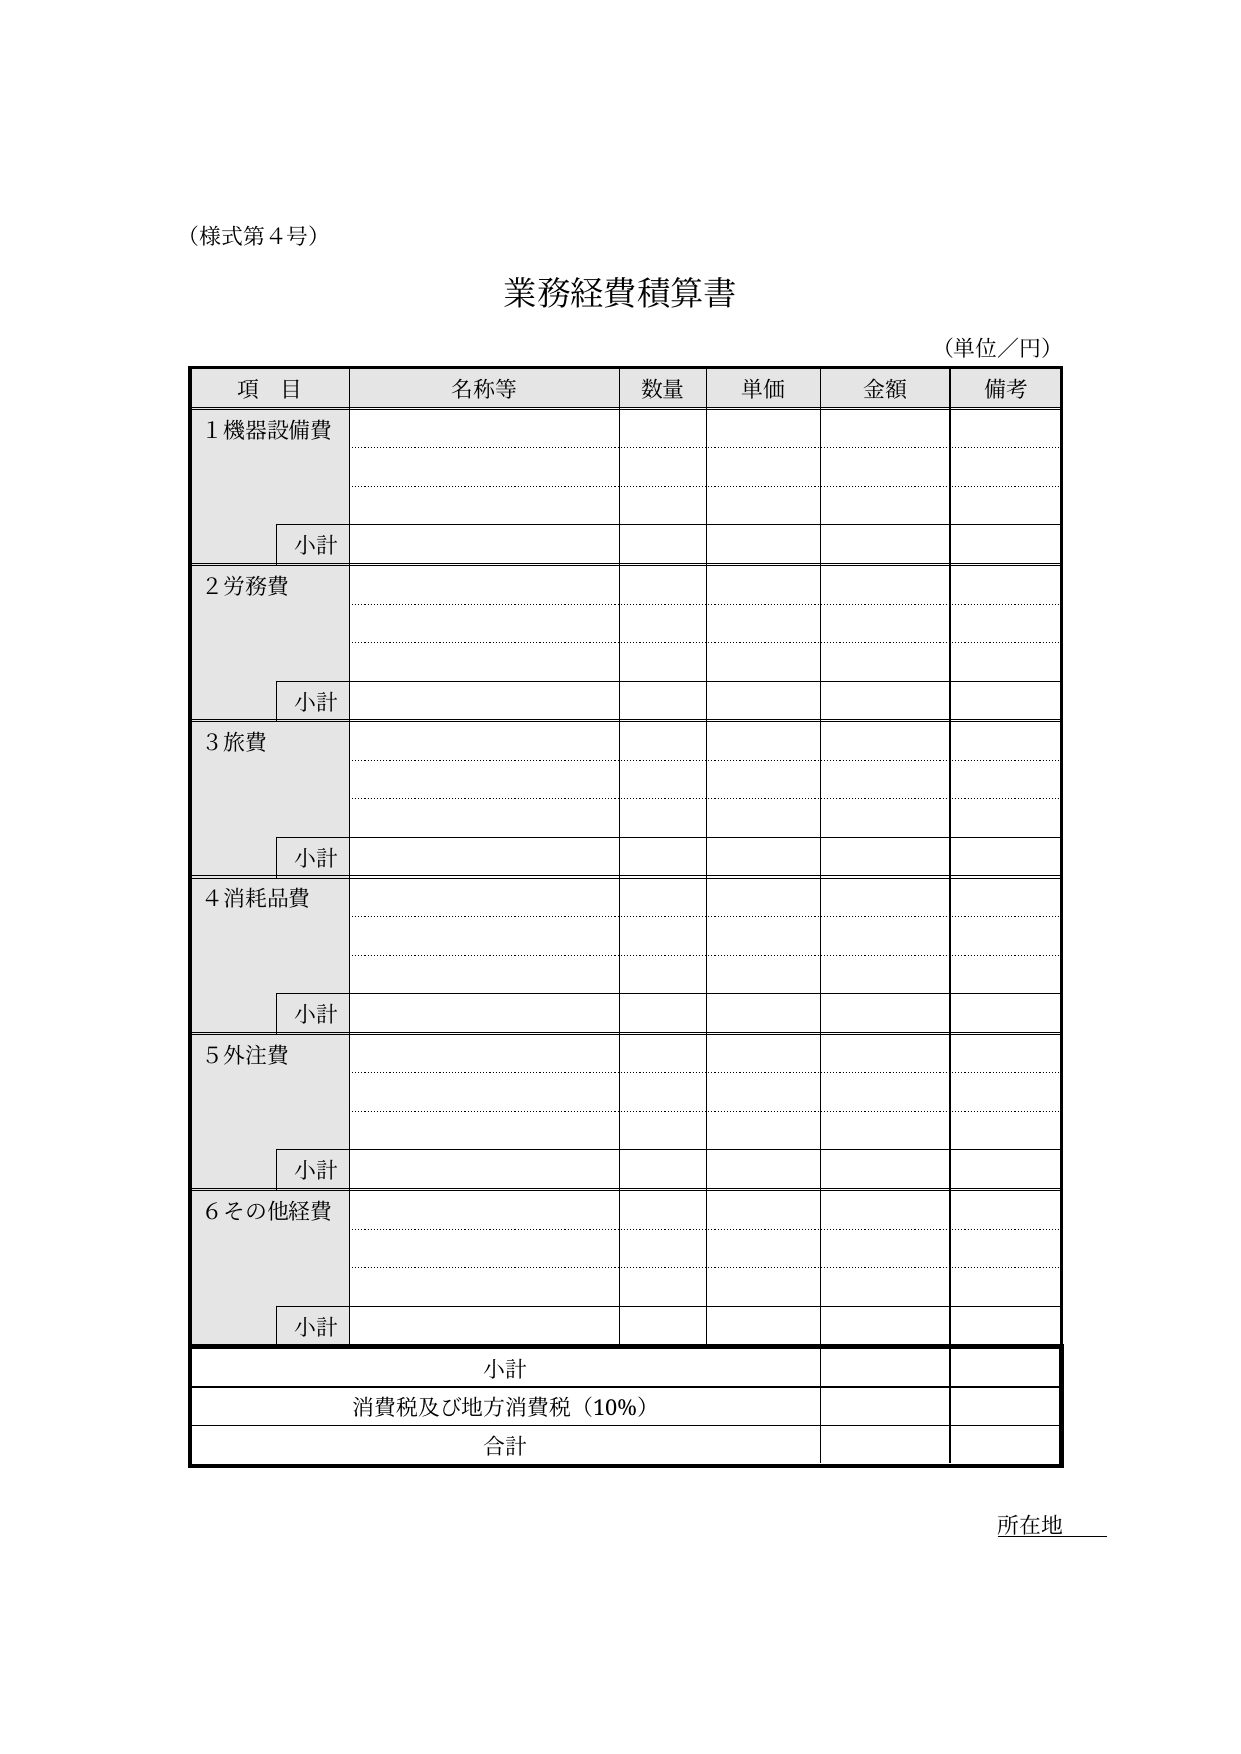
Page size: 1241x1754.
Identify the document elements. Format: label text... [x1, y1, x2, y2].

table_cell [192, 993, 276, 1032]
table_cell [350, 525, 619, 563]
table_cell [951, 1349, 1059, 1386]
table_cell [951, 682, 1060, 719]
table_cell [821, 410, 949, 447]
table_cell [707, 798, 820, 837]
table_cell [350, 1267, 619, 1306]
table_cell [707, 955, 820, 993]
text （単位／円） [177, 328, 1063, 366]
table_cell [821, 1426, 949, 1463]
table_cell [821, 525, 949, 563]
table_cell [350, 682, 619, 719]
table_cell 小計 [277, 682, 349, 719]
table_cell [350, 879, 619, 916]
table_cell [192, 837, 276, 875]
table_cell [951, 566, 1060, 603]
table_cell [620, 916, 706, 954]
table_header 単価 [707, 369, 820, 407]
table_header 備考 [951, 369, 1060, 407]
table_cell [951, 838, 1060, 875]
table_cell [350, 916, 619, 954]
table_cell [350, 1150, 619, 1188]
table_cell [707, 879, 820, 916]
table_cell [620, 1035, 706, 1072]
table_cell [620, 1229, 706, 1267]
table_cell ６その他経費 [192, 1191, 349, 1306]
table_cell [620, 1072, 706, 1111]
table_cell [350, 1072, 619, 1111]
table_cell [707, 916, 820, 954]
text 所在地 [177, 1506, 1063, 1543]
table_cell [951, 994, 1060, 1032]
table_cell [707, 525, 820, 563]
table_cell [951, 1229, 1060, 1267]
table_cell [821, 1072, 949, 1111]
table_cell [350, 798, 619, 837]
table_cell [620, 722, 706, 760]
table_cell [707, 566, 820, 603]
table_cell [707, 1307, 820, 1344]
text 業務経費積算書 [177, 253, 1063, 328]
table_cell [951, 1307, 1060, 1344]
table_cell ３旅費 [192, 722, 349, 837]
table_cell [707, 760, 820, 798]
table_cell [951, 1191, 1060, 1228]
table_cell 小計 [277, 525, 349, 563]
table_cell [821, 722, 949, 760]
table_cell [192, 681, 276, 719]
table_cell [192, 1306, 276, 1344]
table_cell [707, 447, 820, 486]
table_cell [620, 642, 706, 681]
table_cell [350, 955, 619, 993]
table_cell 小計 [277, 1307, 349, 1344]
table_cell [951, 879, 1060, 916]
table_cell [951, 1388, 1059, 1425]
table_cell [821, 1229, 949, 1267]
table_cell [821, 1307, 949, 1344]
table_cell [821, 682, 949, 719]
table_cell [350, 642, 619, 681]
text （様式第４号） [177, 216, 1063, 253]
table_cell [951, 525, 1060, 563]
table_cell ５外注費 [192, 1035, 349, 1149]
table_cell [951, 955, 1060, 993]
table_cell [620, 994, 706, 1032]
table_cell [707, 410, 820, 447]
table_header 項 目 [192, 369, 349, 407]
table_cell [620, 410, 706, 447]
table_cell [350, 1229, 619, 1267]
table_cell [951, 722, 1060, 760]
table_cell [620, 760, 706, 798]
table_header 名称等 [350, 369, 619, 407]
table_cell [951, 1150, 1060, 1188]
table_cell [951, 410, 1060, 447]
table_cell [821, 1150, 949, 1188]
table_cell [707, 1035, 820, 1072]
table_cell [350, 1191, 619, 1228]
table_cell [951, 1072, 1060, 1111]
table_cell [707, 1229, 820, 1267]
table_cell [620, 955, 706, 993]
table_cell [350, 760, 619, 798]
table_cell [350, 1307, 619, 1344]
table_cell [951, 447, 1060, 486]
table_cell [350, 486, 619, 524]
table_cell [951, 1267, 1060, 1306]
table_cell [707, 722, 820, 760]
table_cell [821, 486, 949, 524]
table_cell [821, 994, 949, 1032]
table_cell [821, 838, 949, 875]
table_cell [620, 1267, 706, 1306]
table_cell [620, 1307, 706, 1344]
table_cell ４消耗品費 [192, 879, 349, 993]
table_cell [350, 994, 619, 1032]
table_cell [821, 1349, 949, 1386]
table_cell [707, 1191, 820, 1228]
table_cell [821, 447, 949, 486]
table_cell [620, 1150, 706, 1188]
table_cell [620, 682, 706, 719]
table_cell [620, 838, 706, 875]
table_cell [951, 486, 1060, 524]
table_cell [821, 1388, 949, 1425]
table_cell [951, 916, 1060, 954]
table_cell [350, 838, 619, 875]
table_cell [192, 524, 276, 563]
table_cell [350, 1111, 619, 1149]
table_cell [707, 604, 820, 642]
table_cell [951, 798, 1060, 837]
table_cell [821, 566, 949, 603]
table_cell [821, 642, 949, 681]
table_cell 小計 [277, 994, 349, 1032]
table_cell [350, 566, 619, 603]
table_cell 小計 [277, 838, 349, 875]
table_cell [620, 447, 706, 486]
table_cell [707, 1150, 820, 1188]
table_cell １機器設備費 [192, 410, 349, 524]
table_cell 消費税及び地方消費税（10%） [192, 1388, 820, 1425]
table_cell [951, 642, 1060, 681]
table_header 金額 [821, 369, 949, 407]
table_cell [620, 1111, 706, 1149]
table_cell 小計 [192, 1349, 820, 1386]
table_cell 小計 [277, 1150, 349, 1188]
table_cell [707, 1267, 820, 1306]
table_cell [620, 798, 706, 837]
table_cell [951, 1035, 1060, 1072]
table_cell [620, 879, 706, 916]
table_cell [350, 722, 619, 760]
table_cell [350, 410, 619, 447]
table_cell [821, 1191, 949, 1228]
table_cell [951, 1426, 1059, 1463]
table_cell [620, 1191, 706, 1228]
table_cell [821, 879, 949, 916]
table_cell [951, 760, 1060, 798]
table_cell [821, 955, 949, 993]
table_cell [951, 604, 1060, 642]
table_cell [707, 486, 820, 524]
table_cell [821, 916, 949, 954]
table_cell [707, 642, 820, 681]
table_cell [620, 486, 706, 524]
table_header 数量 [620, 369, 706, 407]
table_cell [707, 838, 820, 875]
table_cell [951, 1111, 1060, 1149]
table_cell [350, 447, 619, 486]
table_cell [707, 994, 820, 1032]
table_cell [821, 798, 949, 837]
table_cell [821, 1111, 949, 1149]
table_cell 合計 [192, 1426, 820, 1463]
table_cell [350, 604, 619, 642]
table_cell [620, 566, 706, 603]
table_cell [350, 1035, 619, 1072]
table_cell [707, 1111, 820, 1149]
table_cell [821, 1035, 949, 1072]
table_cell [707, 682, 820, 719]
table_cell [620, 525, 706, 563]
table_cell [707, 1072, 820, 1111]
table_cell [620, 604, 706, 642]
table_cell ２労務費 [192, 566, 349, 681]
table_cell [821, 604, 949, 642]
table_cell [192, 1149, 276, 1188]
table_cell [821, 1267, 949, 1306]
table_cell [821, 760, 949, 798]
